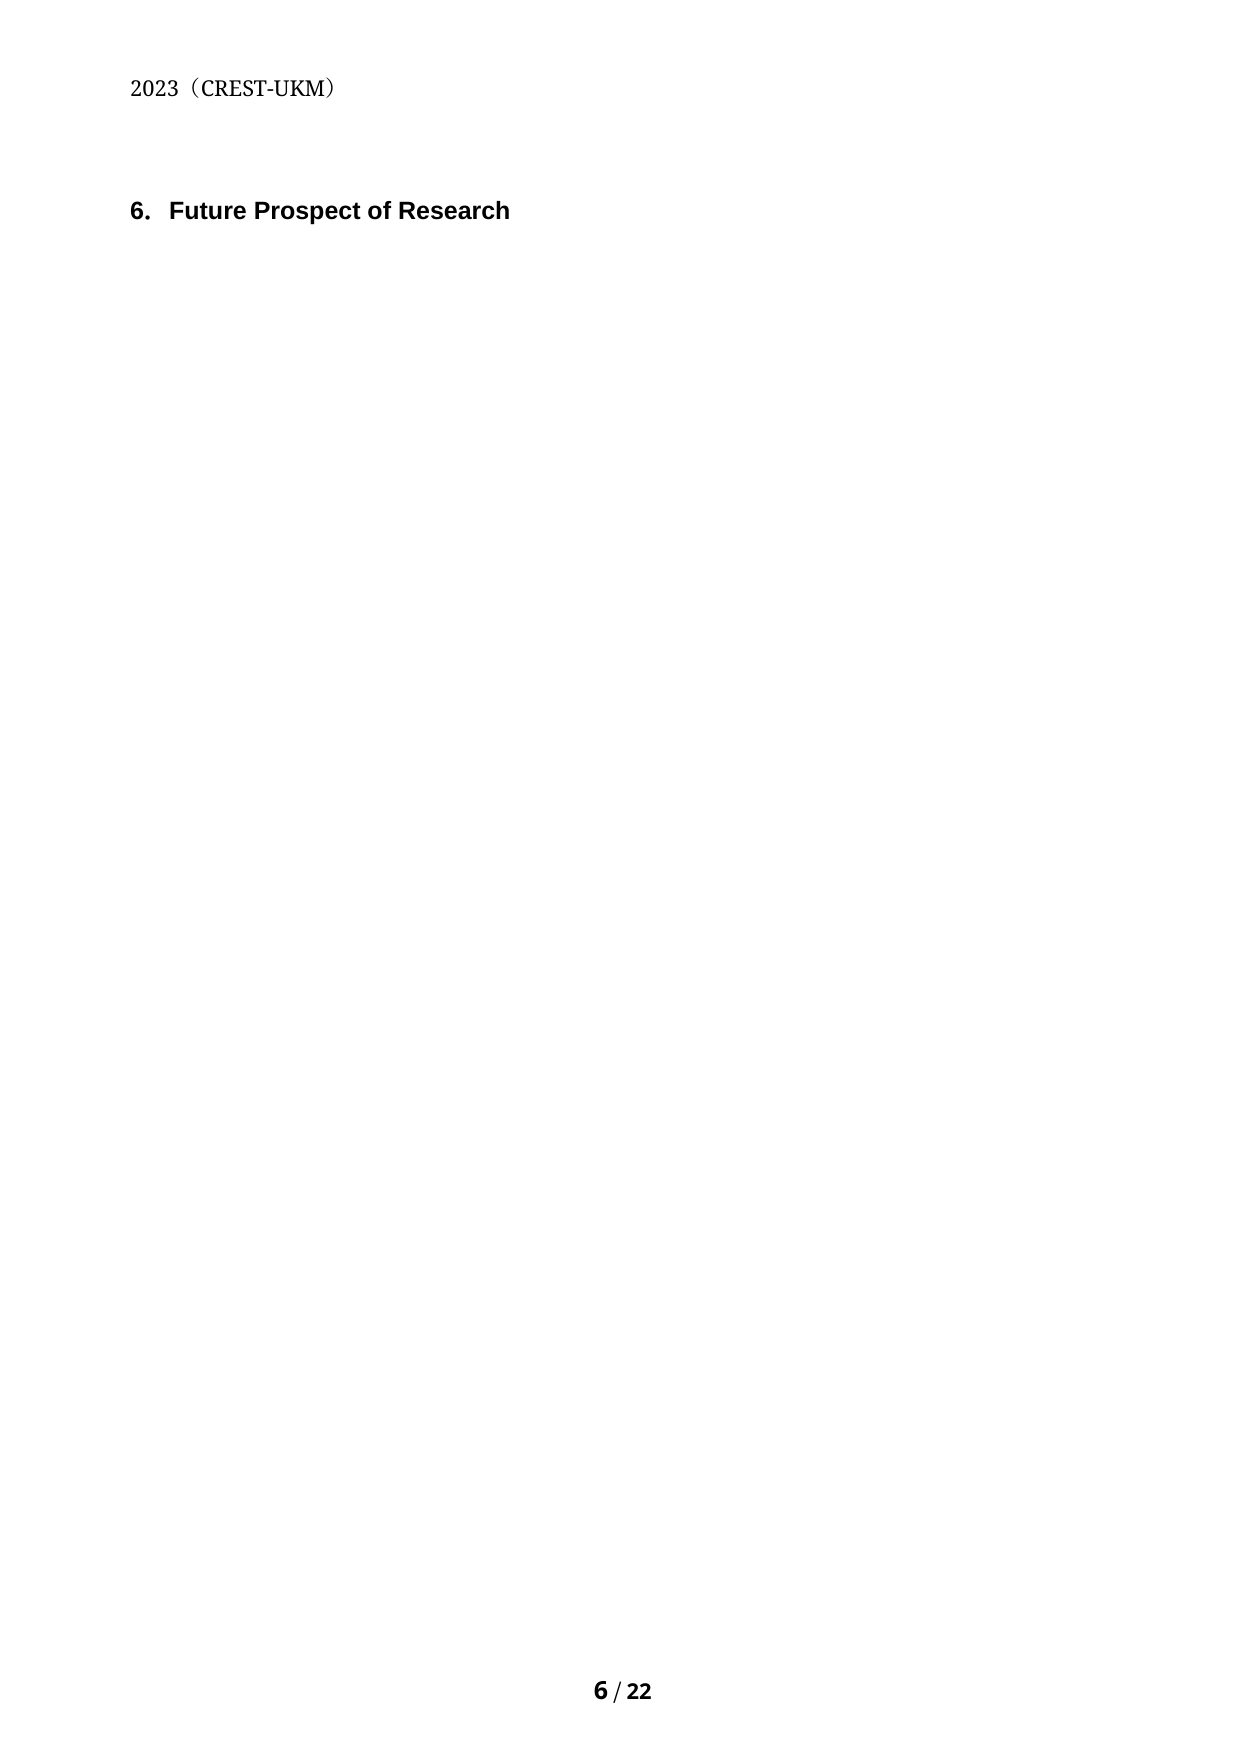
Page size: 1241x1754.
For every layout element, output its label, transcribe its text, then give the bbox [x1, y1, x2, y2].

subtitle 6．Future Prospect of Research [130, 190, 1110, 228]
